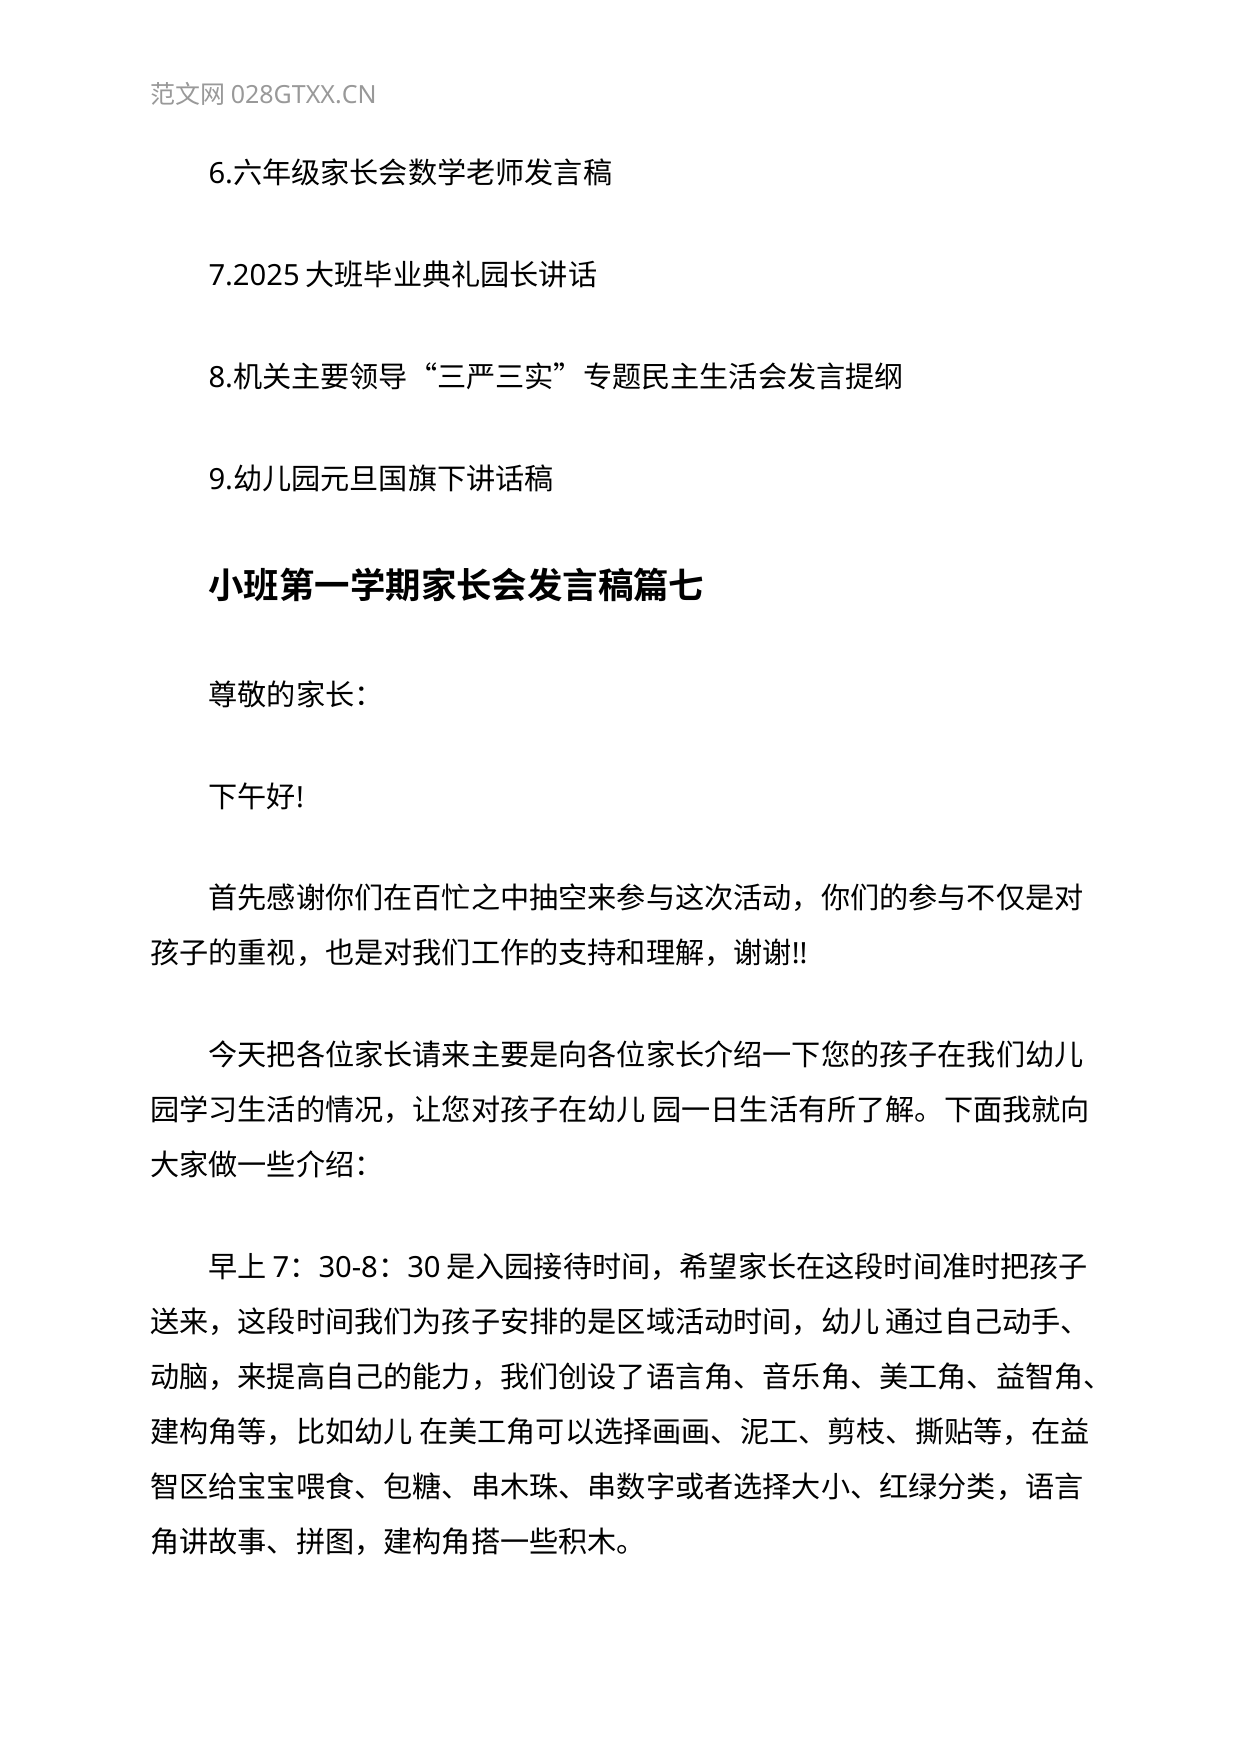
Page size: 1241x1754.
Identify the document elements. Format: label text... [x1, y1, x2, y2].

text 小班第一学期家长会发言稿篇七 [150, 558, 1090, 609]
text 早上7：30-8：30是入园接待时间，希望家长在这段时间准时把孩子送来，这段时间我们为孩子安排的是区域活动时间，幼儿 通过自己动手、动脑，来提高自己的能力，我们创设了语言角、音乐角、美工角、益智角、建构角等，比如幼儿 在美工角可以选择画画、泥工、剪枝、撕贴等，在益智区给宝宝喂食、包糖、串木珠、串数字或者选择大小、红绿分类，语言角讲故事、拼图，建构角搭一些积木。 [150, 1243, 1090, 1560]
text 9.幼儿园元旦国旗下讲话稿 [150, 456, 1090, 498]
text 7.2025大班毕业典礼园长讲话 [150, 252, 1090, 294]
text 尊敬的家长： [150, 671, 1090, 714]
text 今天把各位家长请来主要是向各位家长介绍一下您的孩子在我们幼儿 园学习生活的情况，让您对孩子在幼儿 园一日生活有所了解。下面我就向大家做一些介绍： [150, 1032, 1090, 1184]
text 6.六年级家长会数学老师发言稿 [150, 150, 1090, 192]
text 8.机关主要领导“三严三实”专题民主生活会发言提纲 [150, 354, 1090, 396]
text 下午好! [150, 773, 1090, 816]
text 首先感谢你们在百忙之中抽空来参与这次活动，你们的参与不仅是对孩子的重视，也是对我们工作的支持和理解，谢谢!! [150, 875, 1090, 972]
